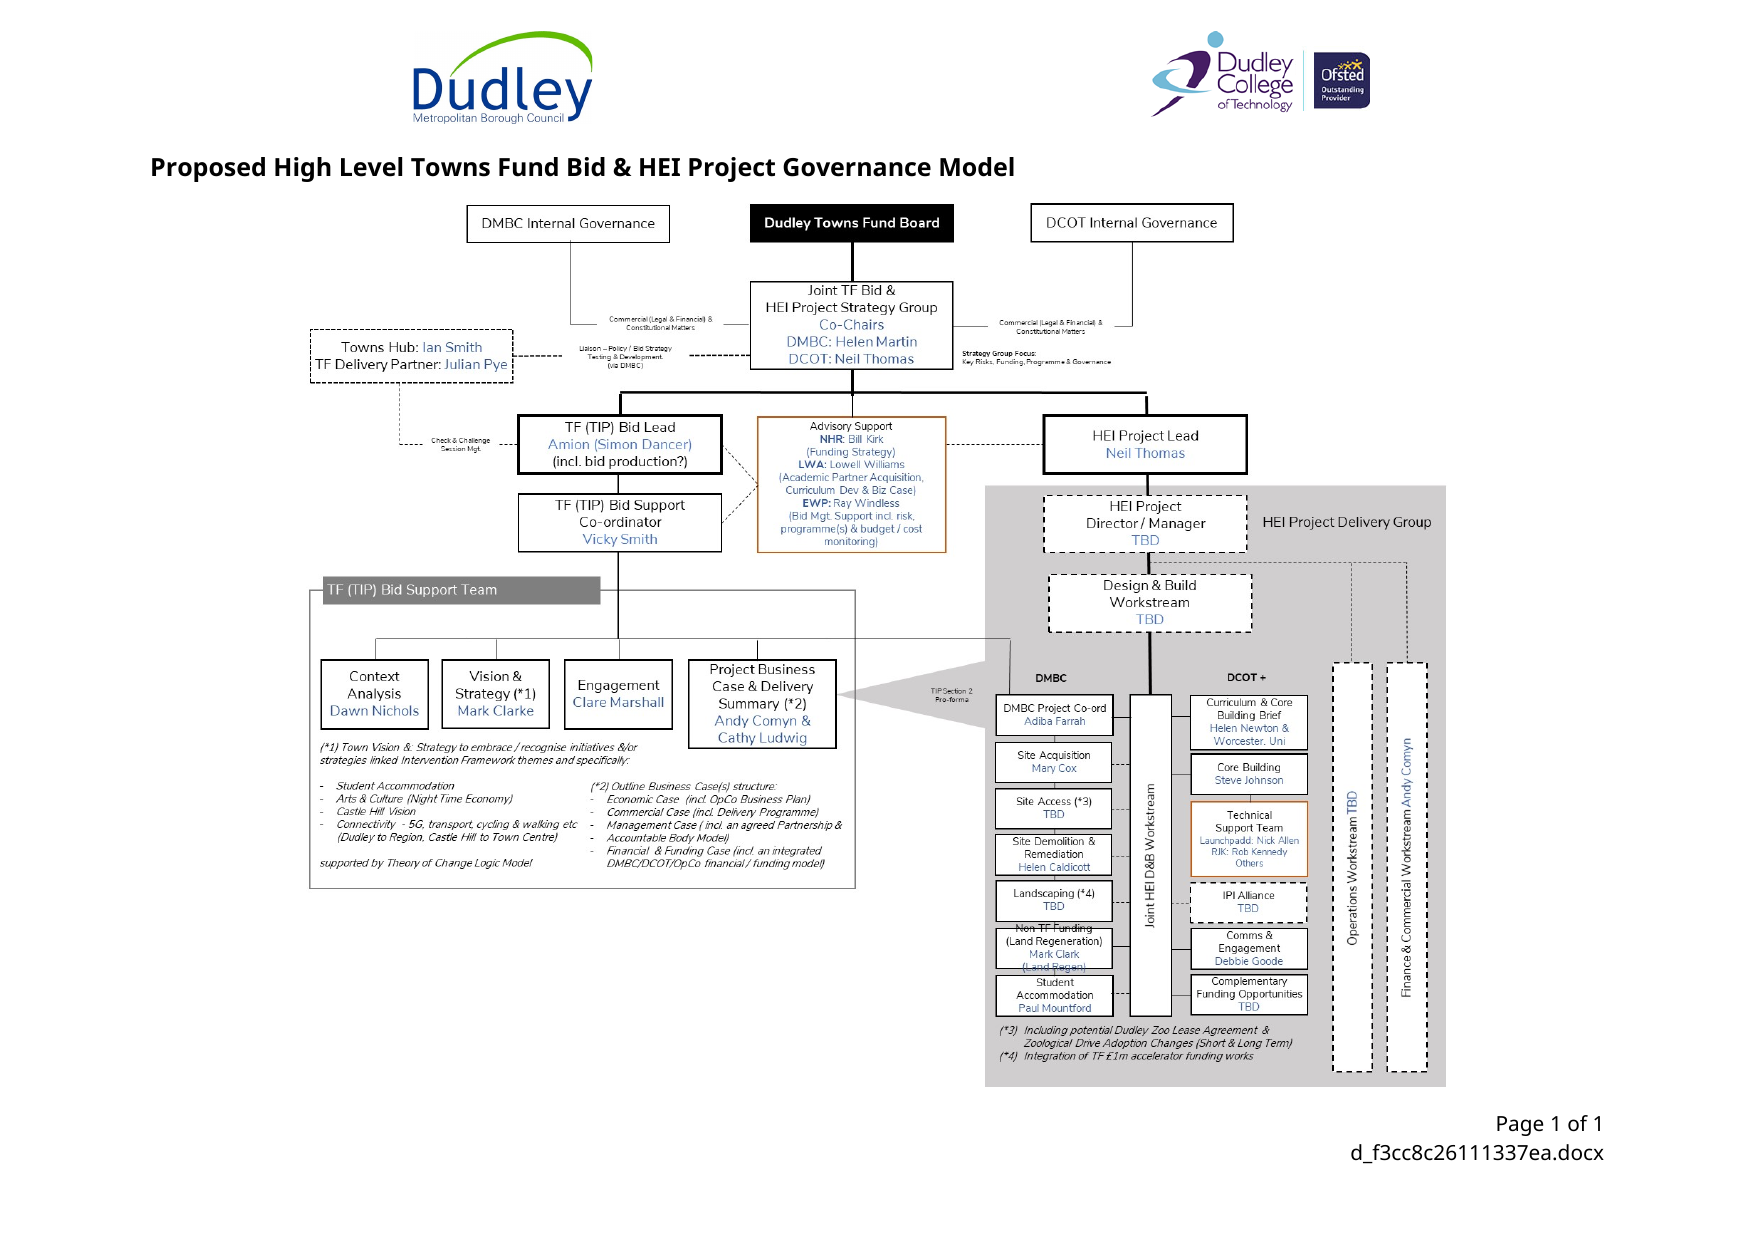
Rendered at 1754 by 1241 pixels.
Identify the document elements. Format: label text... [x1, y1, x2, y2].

picture [306, 203, 1448, 1087]
text Proposed High Level Towns Fund Bid & HEI Project Governance Model [150, 150, 1604, 184]
picture [1150, 31, 1370, 117]
picture [413, 31, 593, 124]
